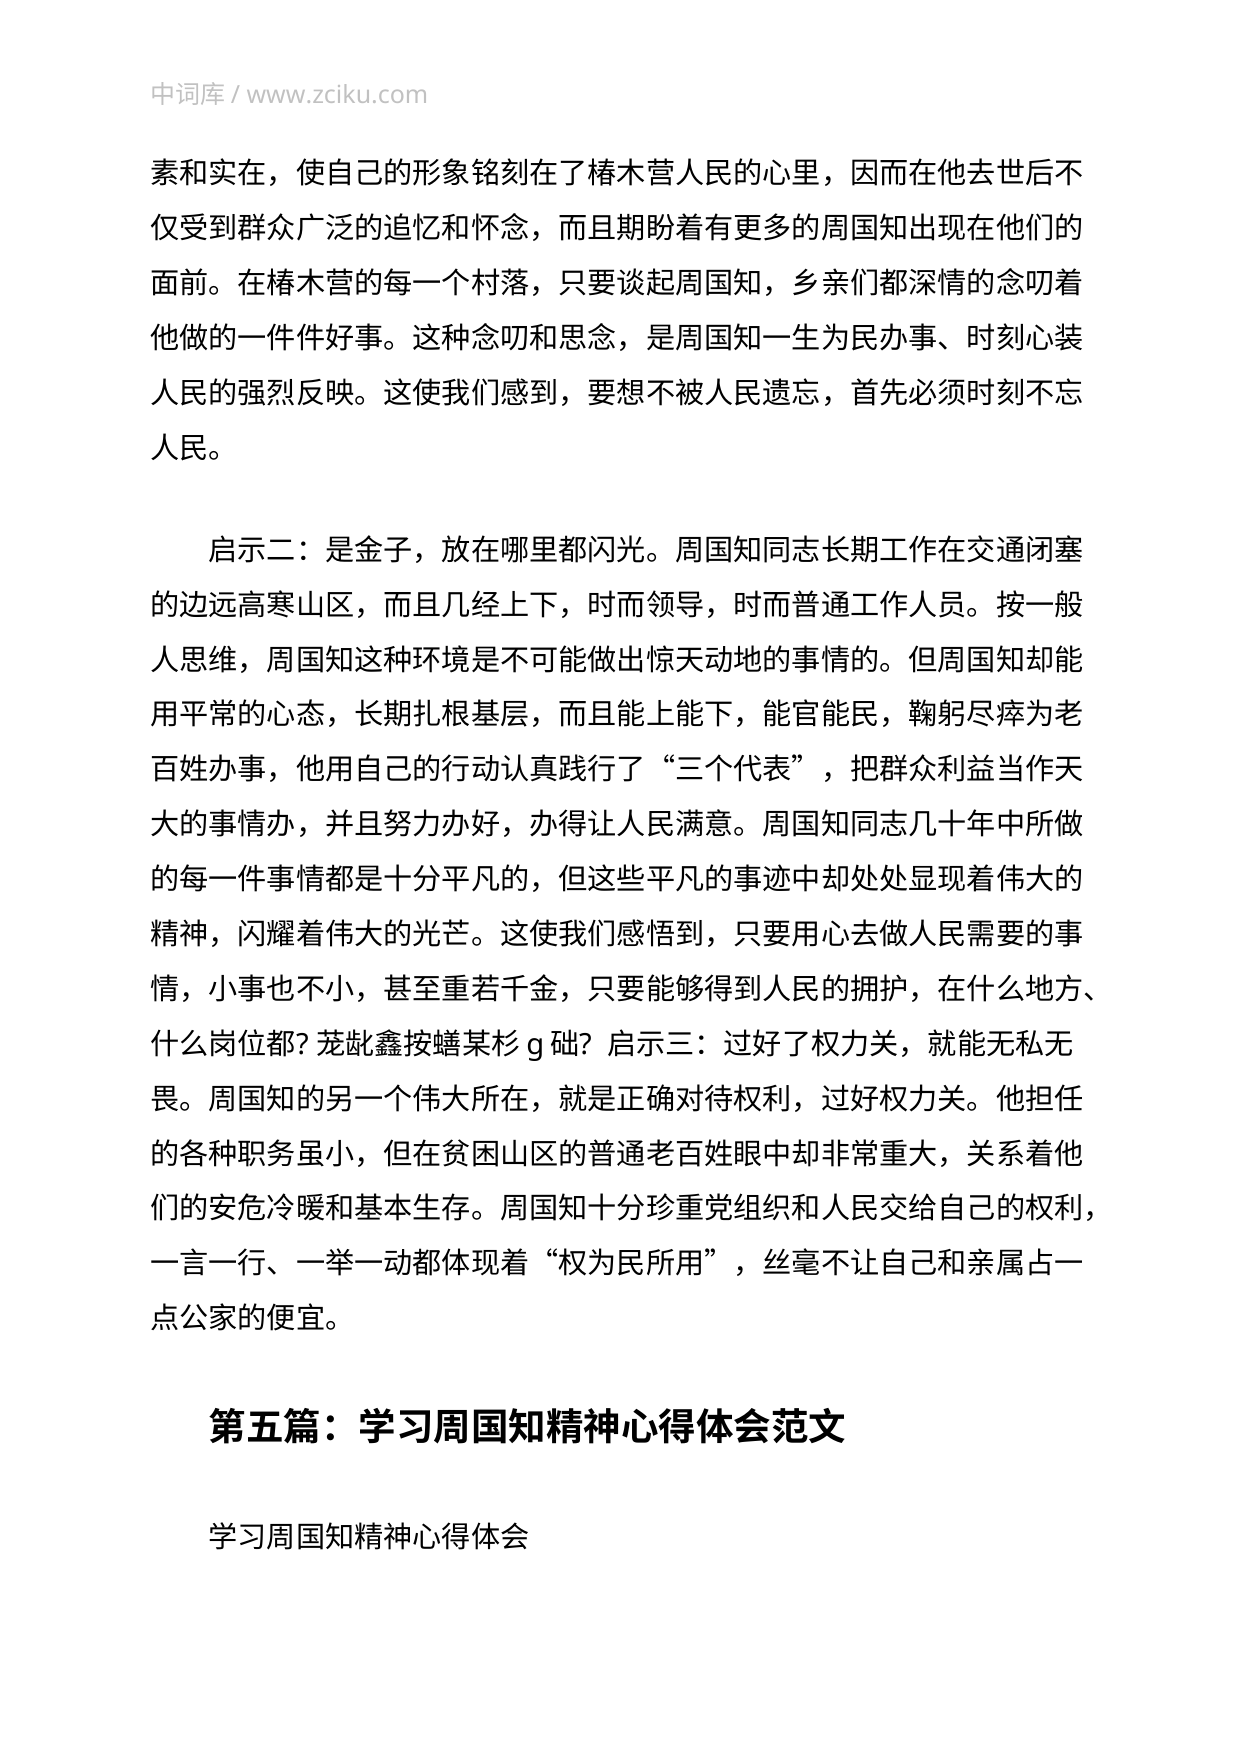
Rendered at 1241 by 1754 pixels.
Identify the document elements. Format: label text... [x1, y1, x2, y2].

text 学习周国知精神心得体会 [150, 1514, 1090, 1556]
text 启示二：是金子，放在哪里都闪光。周国知同志长期工作在交通闭塞的边远高寒山区，而且几经上下，时而领导，时而普通工作人员。按一般人思维，周国知这种环境是不可能做出惊天动地的事情的。但周国知却能用平常的心态，长期扎根基层，而且能上能下，能官能民，鞠躬尽瘁为老百姓办事，他用自己的行动认真践行了“三个代表”，把群众利益当作天大的事情办，并且努力办好，办得让人民满意。周国知同志几十年中所做的每一件事情都是十分平凡的，但这些平凡的事迹中却处处显现着伟大的精神，闪耀着伟大的光芒。这使我们感悟到，只要用心去做人民需要的事情，小事也不小，甚至重若千金，只要能够得到人民的拥护，在什么地方、什么岗位都? 茏龀鑫按蟮某杉ɡ础? 启示三：过好了权力关，就能无私无畏。周国知的另一个伟大所在，就是正确对待权利，过好权力关。他担任的各种职务虽小，但在贫困山区的普通老百姓眼中却非常重大，关系着他们的安危冷暖和基本生存。周国知十分珍重党组织和人民交给自己的权利，一言一行、一举一动都体现着“权为民所用”，丝毫不让自己和亲属占一点公家的便宜。 [150, 526, 1090, 1337]
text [150, 150, 1090, 467]
text 第五篇：学习周国知精神心得体会范文 [150, 1397, 1090, 1451]
